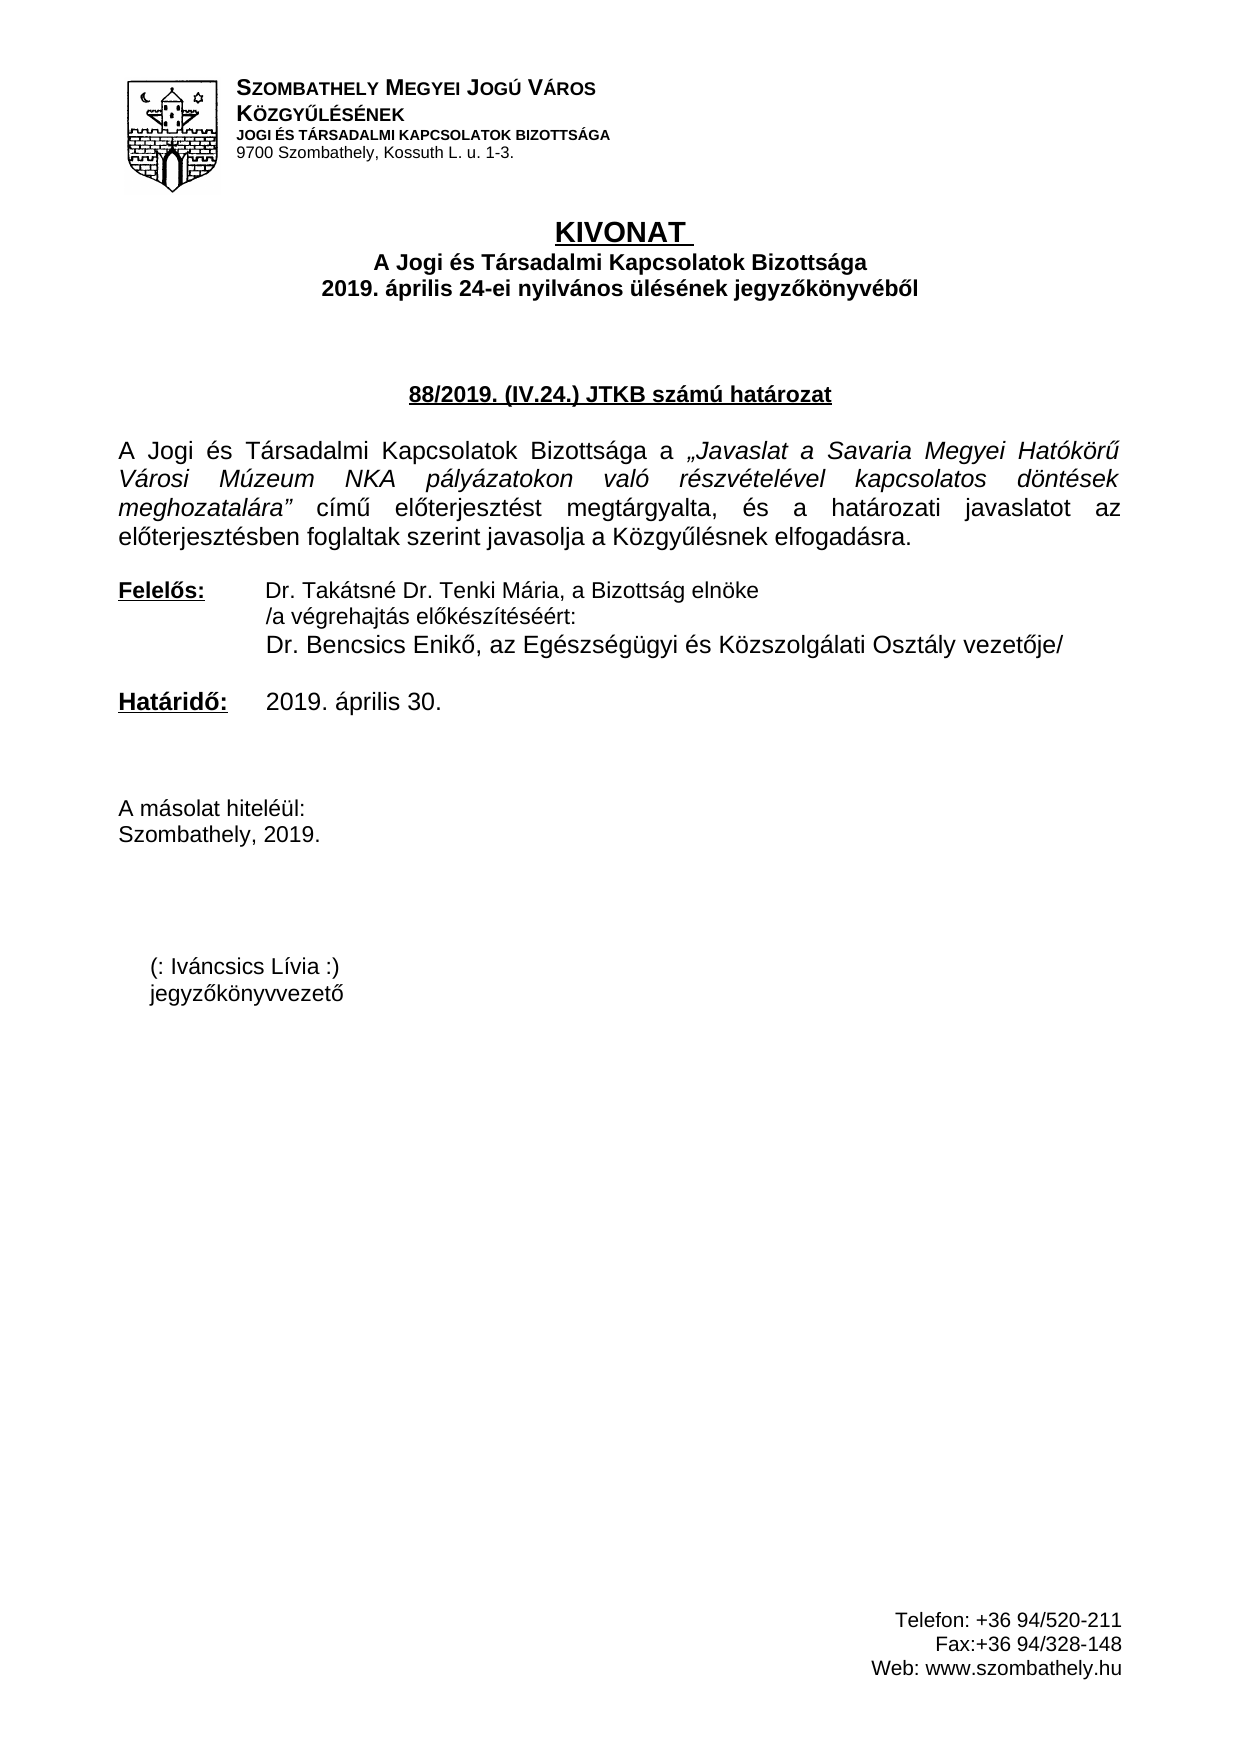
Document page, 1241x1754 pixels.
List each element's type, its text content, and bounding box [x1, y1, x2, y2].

text 88/2019. (IV.24.) JTKB számú határozat [118, 381, 1122, 407]
picture [124, 77, 222, 195]
text jegyzőkönyvvezető [118, 979, 1122, 1006]
list A Jogi és Társadalmi Kapcsolatok Bizottsága a „Javaslat a Savaria Megyei Hatókörű Városi Múzeum NKA pályázatokon való részvételével kapcsolatos döntések meghozatalára” című előterjesztést megtárgyalta, és a határozati javaslatot az előterjesztésben foglaltak szerint javasolja a Közgyűlésnek elfogadásra. [118, 436, 1122, 551]
text Szombathely, 2019. [118, 821, 1122, 848]
text /a végrehajtás előkészítéséért: [265, 603, 1122, 630]
text 2019. április 24-ei nyilvános ülésének jegyzőkönyvéből [118, 275, 1122, 301]
text (: Iváncsics Lívia :) [118, 953, 1122, 979]
text Kivonat [118, 215, 1122, 249]
text Határidő: 2019. április 30. [118, 687, 1122, 716]
text A Jogi és Társadalmi Kapcsolatok Bizottsága [118, 249, 1122, 275]
list Dr. Bencsics Enikő, az Egészségügyi és Közszolgálati Osztály vezetője/ [118, 630, 1122, 658]
text A másolat hiteléül: [118, 795, 1122, 821]
text Felelős: Dr. Takátsné Dr. Tenki Mária, a Bizottság elnöke [118, 577, 1122, 603]
